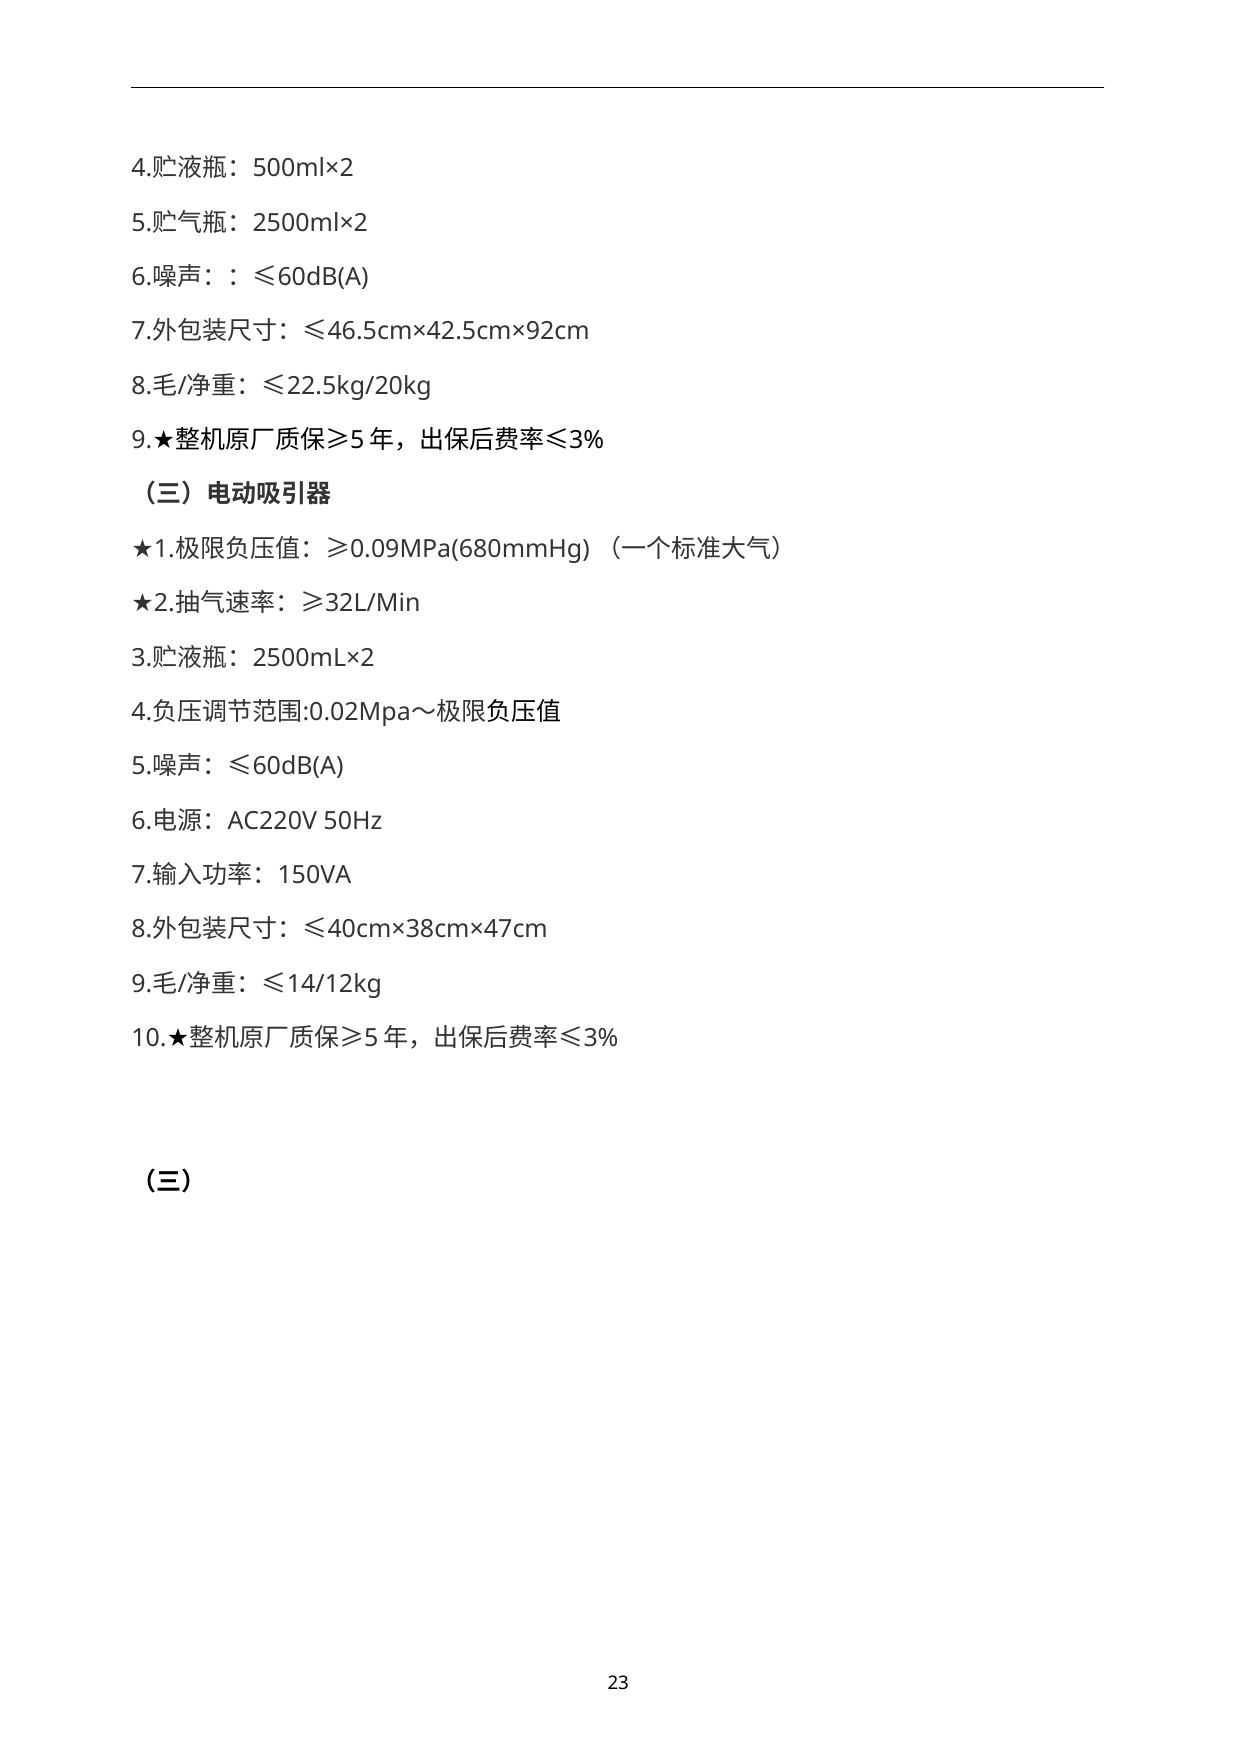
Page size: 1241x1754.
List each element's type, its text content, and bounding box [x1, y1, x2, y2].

text 5.噪声：≤60dB(A) [131, 746, 1104, 782]
text 6.噪声：：≤60dB(A) [131, 256, 1104, 293]
text 8.毛/净重：≤22.5kg/20kg [131, 365, 1104, 401]
text 9.毛/净重：≤14/12kg [131, 963, 1104, 999]
text 5.贮气瓶：2500ml×2 [131, 202, 1104, 238]
text 4.负压调节范围:0.02Mpa～极限负压值 [131, 691, 1104, 728]
text 6.电源：AC220V 50Hz [131, 800, 1104, 836]
text 8.外包装尺寸：≤40cm×38cm×47cm [131, 909, 1104, 945]
text ★2.抽气速率：≥32L/Min [131, 583, 1104, 619]
text 4.贮液瓶：500ml×2 [131, 148, 1104, 184]
text 7.外包装尺寸：≤46.5cm×42.5cm×92cm [131, 311, 1104, 347]
list 9.★整机原厂质保≥5年，出保后费率≤3% [131, 419, 1104, 456]
text 3.贮液瓶：2500mL×2 [131, 637, 1104, 673]
text （三）电动吸引器 [131, 474, 1104, 510]
text 7.输入功率：150VA [131, 854, 1104, 891]
text ★1.极限负压值：≥0.09MPa(680mmHg) （一个标准大气） [131, 528, 1104, 564]
text 10.★整机原厂质保≥5年，出保后费率≤3% [131, 1018, 1104, 1054]
